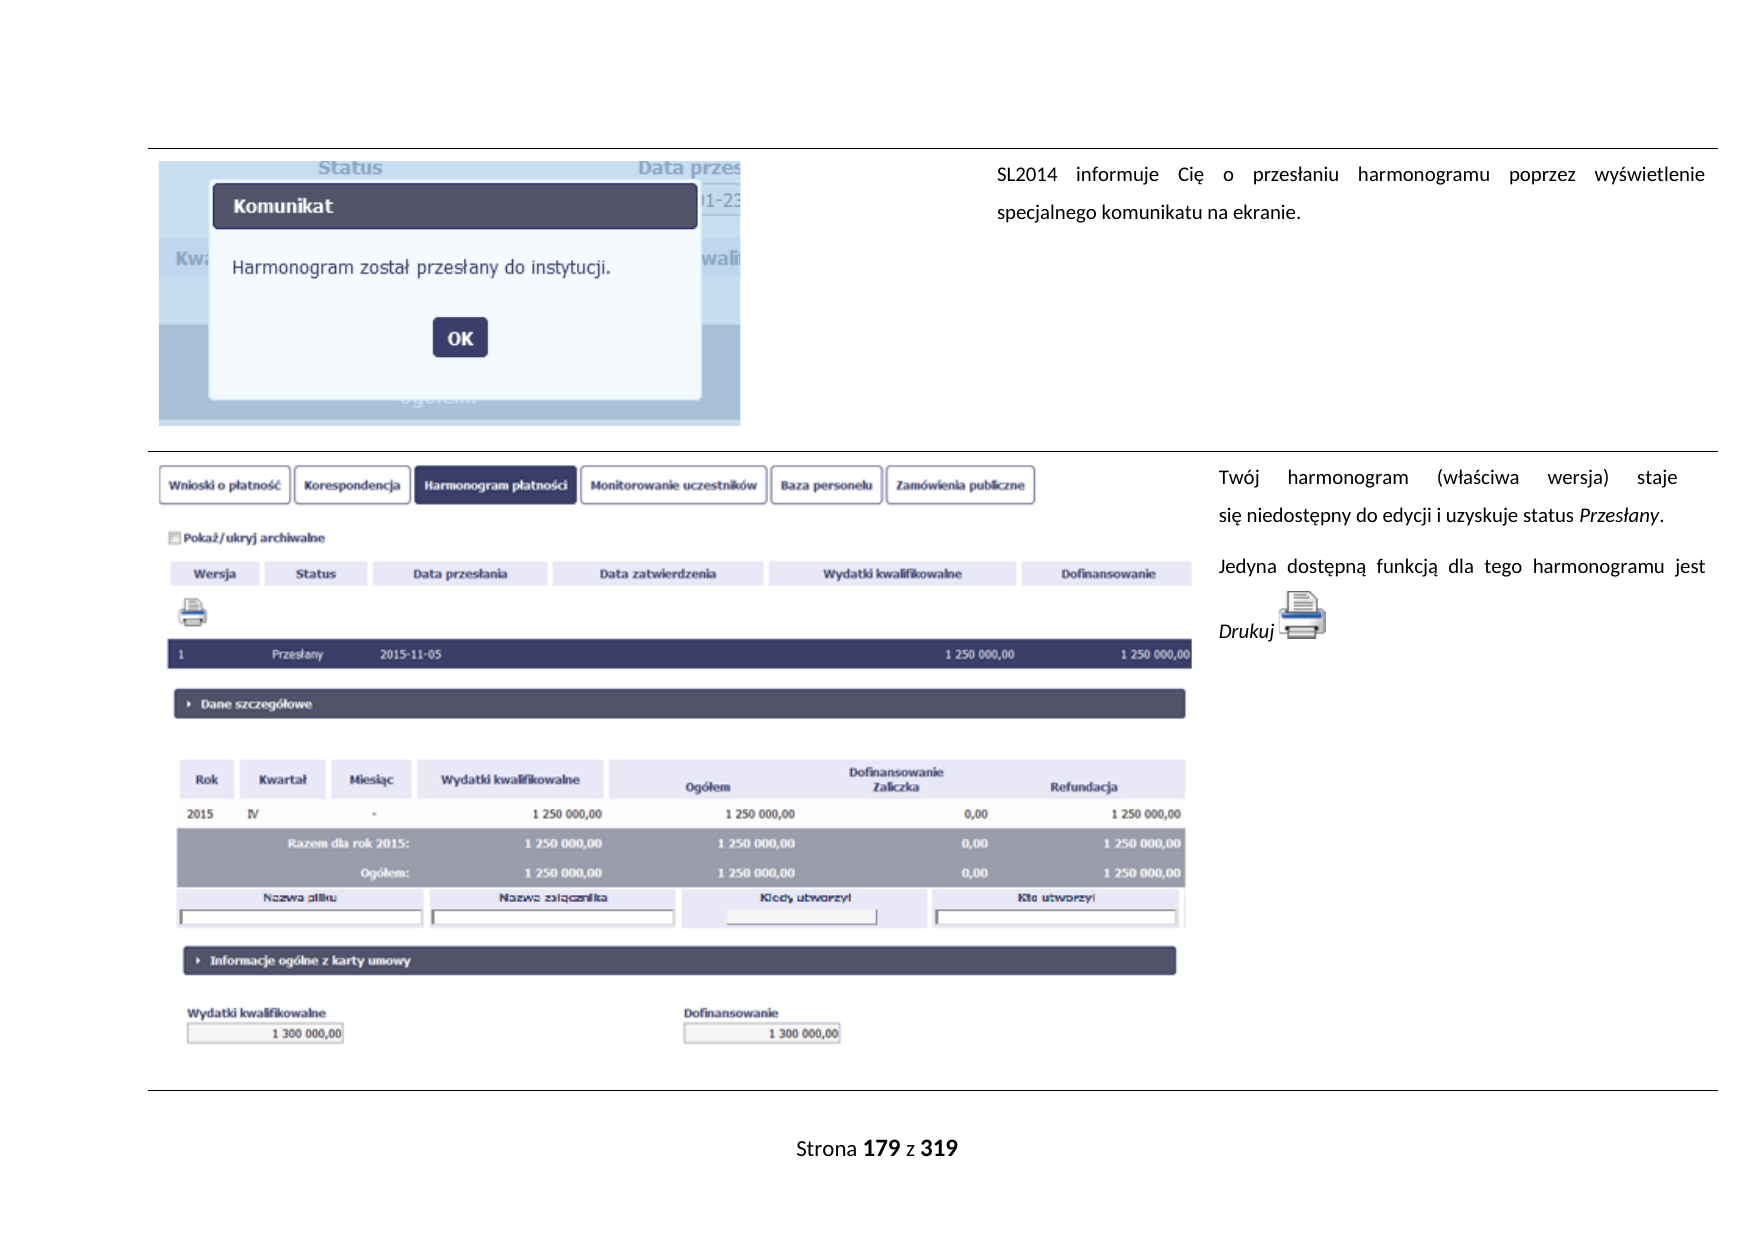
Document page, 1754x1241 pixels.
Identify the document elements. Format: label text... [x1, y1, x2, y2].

picture [1278, 591, 1326, 639]
table_cell SL2014 informuje Cię o przesłaniu harmonogramu poprzez wyświetlenie specjalnego komunikatu na ekranie. [986, 149, 1717, 451]
table_cell [148, 452, 1207, 1090]
table_cell Twój harmonogram (właściwa wersja) staje się niedostępny do edycji i uzyskuje status Przesłany. Jedyna dostępną funkcją dla tego harmonogramu jest Drukuj [1207, 452, 1717, 1090]
table_cell [148, 149, 986, 451]
picture [158, 464, 1192, 1052]
picture [158, 161, 741, 426]
